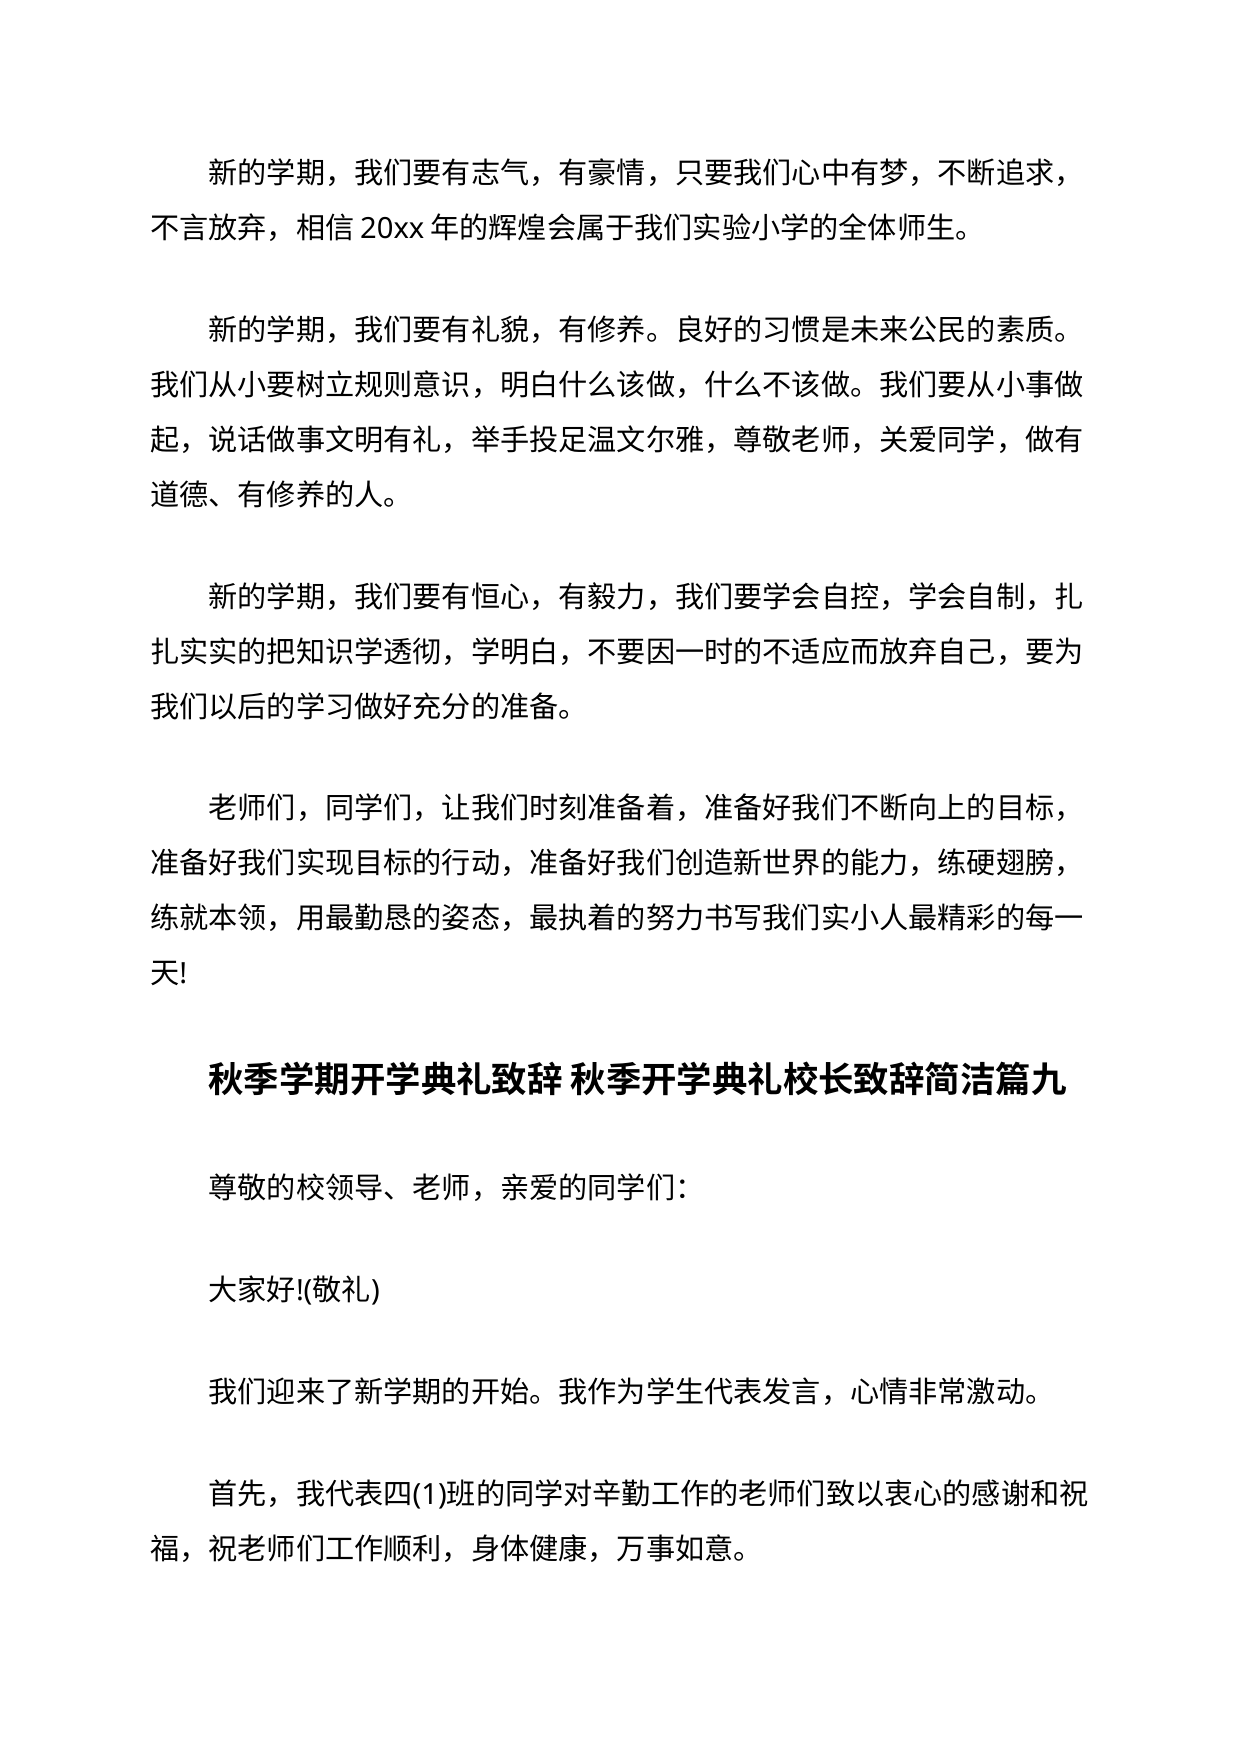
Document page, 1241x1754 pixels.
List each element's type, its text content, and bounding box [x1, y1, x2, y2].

text 我们迎来了新学期的开始。我作为学生代表发言，心情非常激动。 [150, 1369, 1090, 1411]
text 新的学期，我们要有志气，有豪情，只要我们心中有梦，不断追求，不言放弃，相信20xx年的辉煌会属于我们实验小学的全体师生。 [150, 150, 1090, 247]
text 新的学期，我们要有恒心，有毅力，我们要学会自控，学会自制，扎扎实实的把知识学透彻，学明白，不要因一时的不适应而放弃自己，要为我们以后的学习做好充分的准备。 [150, 573, 1090, 725]
text 秋季学期开学典礼致辞 秋季开学典礼校长致辞简洁篇九 [150, 1052, 1090, 1103]
text 老师们，同学们，让我们时刻准备着，准备好我们不断向上的目标，准备好我们实现目标的行动，准备好我们创造新世界的能力，练硬翅膀，练就本领，用最勤恳的姿态，最执着的努力书写我们实小人最精彩的每一天! [150, 785, 1090, 992]
text 新的学期，我们要有礼貌，有修养。良好的习惯是未来公民的素质。我们从小要树立规则意识，明白什么该做，什么不该做。我们要从小事做起，说话做事文明有礼，举手投足温文尔雅，尊敬老师，关爱同学，做有道德、有修养的人。 [150, 307, 1090, 514]
text 尊敬的校领导、老师，亲爱的同学们： [150, 1165, 1090, 1207]
text 大家好!(敬礼) [150, 1267, 1090, 1309]
text 首先，我代表四(1)班的同学对辛勤工作的老师们致以衷心的感谢和祝福，祝老师们工作顺利，身体健康，万事如意。 [150, 1471, 1090, 1568]
